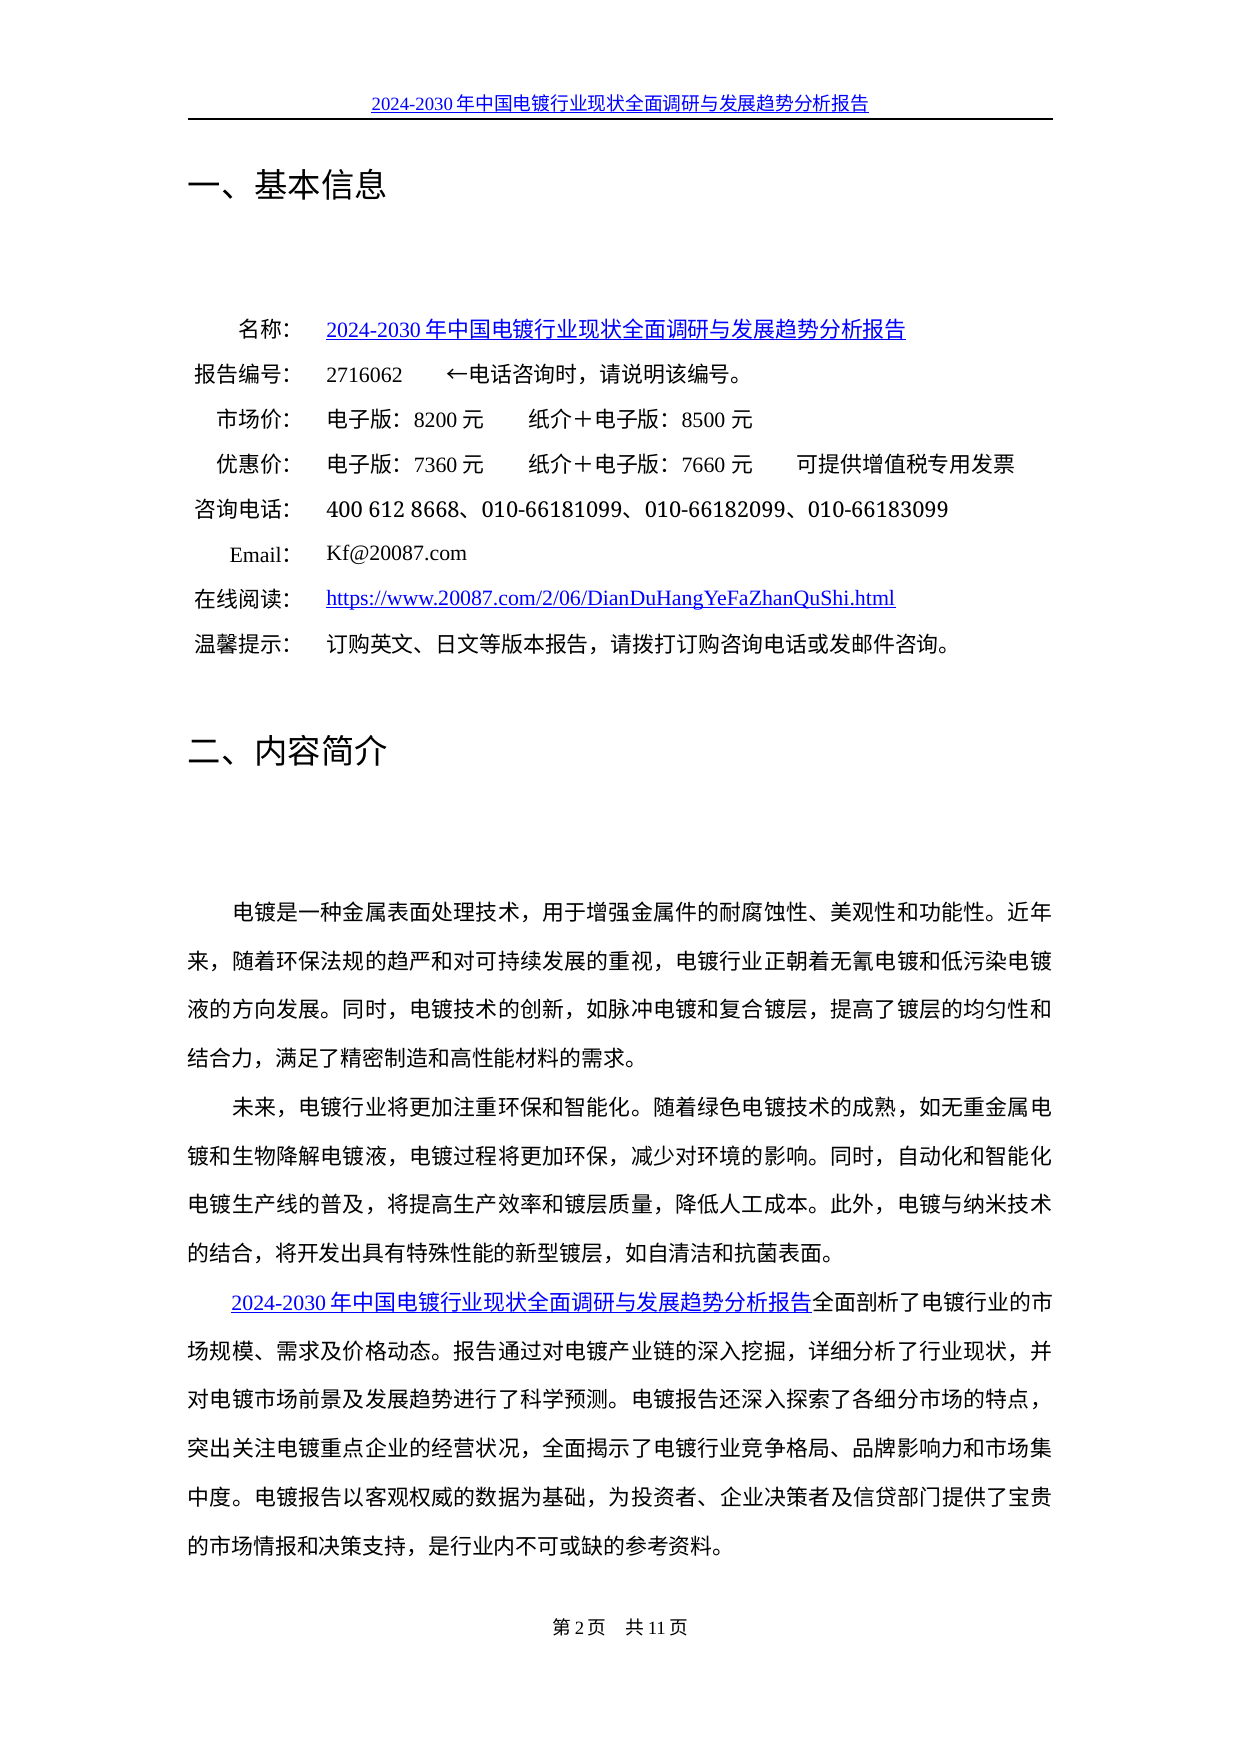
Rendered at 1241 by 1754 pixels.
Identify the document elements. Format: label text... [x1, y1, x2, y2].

title 一、基本信息 [187, 150, 1053, 215]
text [187, 894, 1053, 1561]
table_cell 温馨提示： [167, 627, 315, 672]
table_header 名称： [167, 312, 315, 357]
table_cell 报告编号： [167, 357, 315, 402]
table_cell 优惠价： [167, 447, 315, 492]
table_cell 咨询电话： [167, 492, 315, 537]
table_cell 电子版：8200 元 纸介＋电子版：8500 元 [315, 402, 1073, 447]
title 二、内容简介 [187, 717, 1053, 782]
table_cell Email： [167, 537, 315, 582]
table_header 2024-2030年中国电镀行业现状全面调研与发展趋势分析报告 [315, 312, 1073, 357]
table_cell 订购英文、日文等版本报告，请拨打订购咨询电话或发邮件咨询。 [315, 627, 1073, 672]
table_cell 400 612 8668、010-66181099、010-66182099、010-66183099 [315, 492, 1073, 537]
table_cell 在线阅读： [167, 582, 315, 627]
table_cell 电子版：7360 元 纸介＋电子版：7660 元 可提供增值税专用发票 [315, 447, 1073, 492]
table_cell 2716062 ←电话咨询时，请说明该编号。 [315, 357, 1073, 402]
table_cell Kf@20087.com [315, 537, 1073, 582]
table_cell 市场价： [167, 402, 315, 447]
table_cell [315, 582, 1073, 627]
